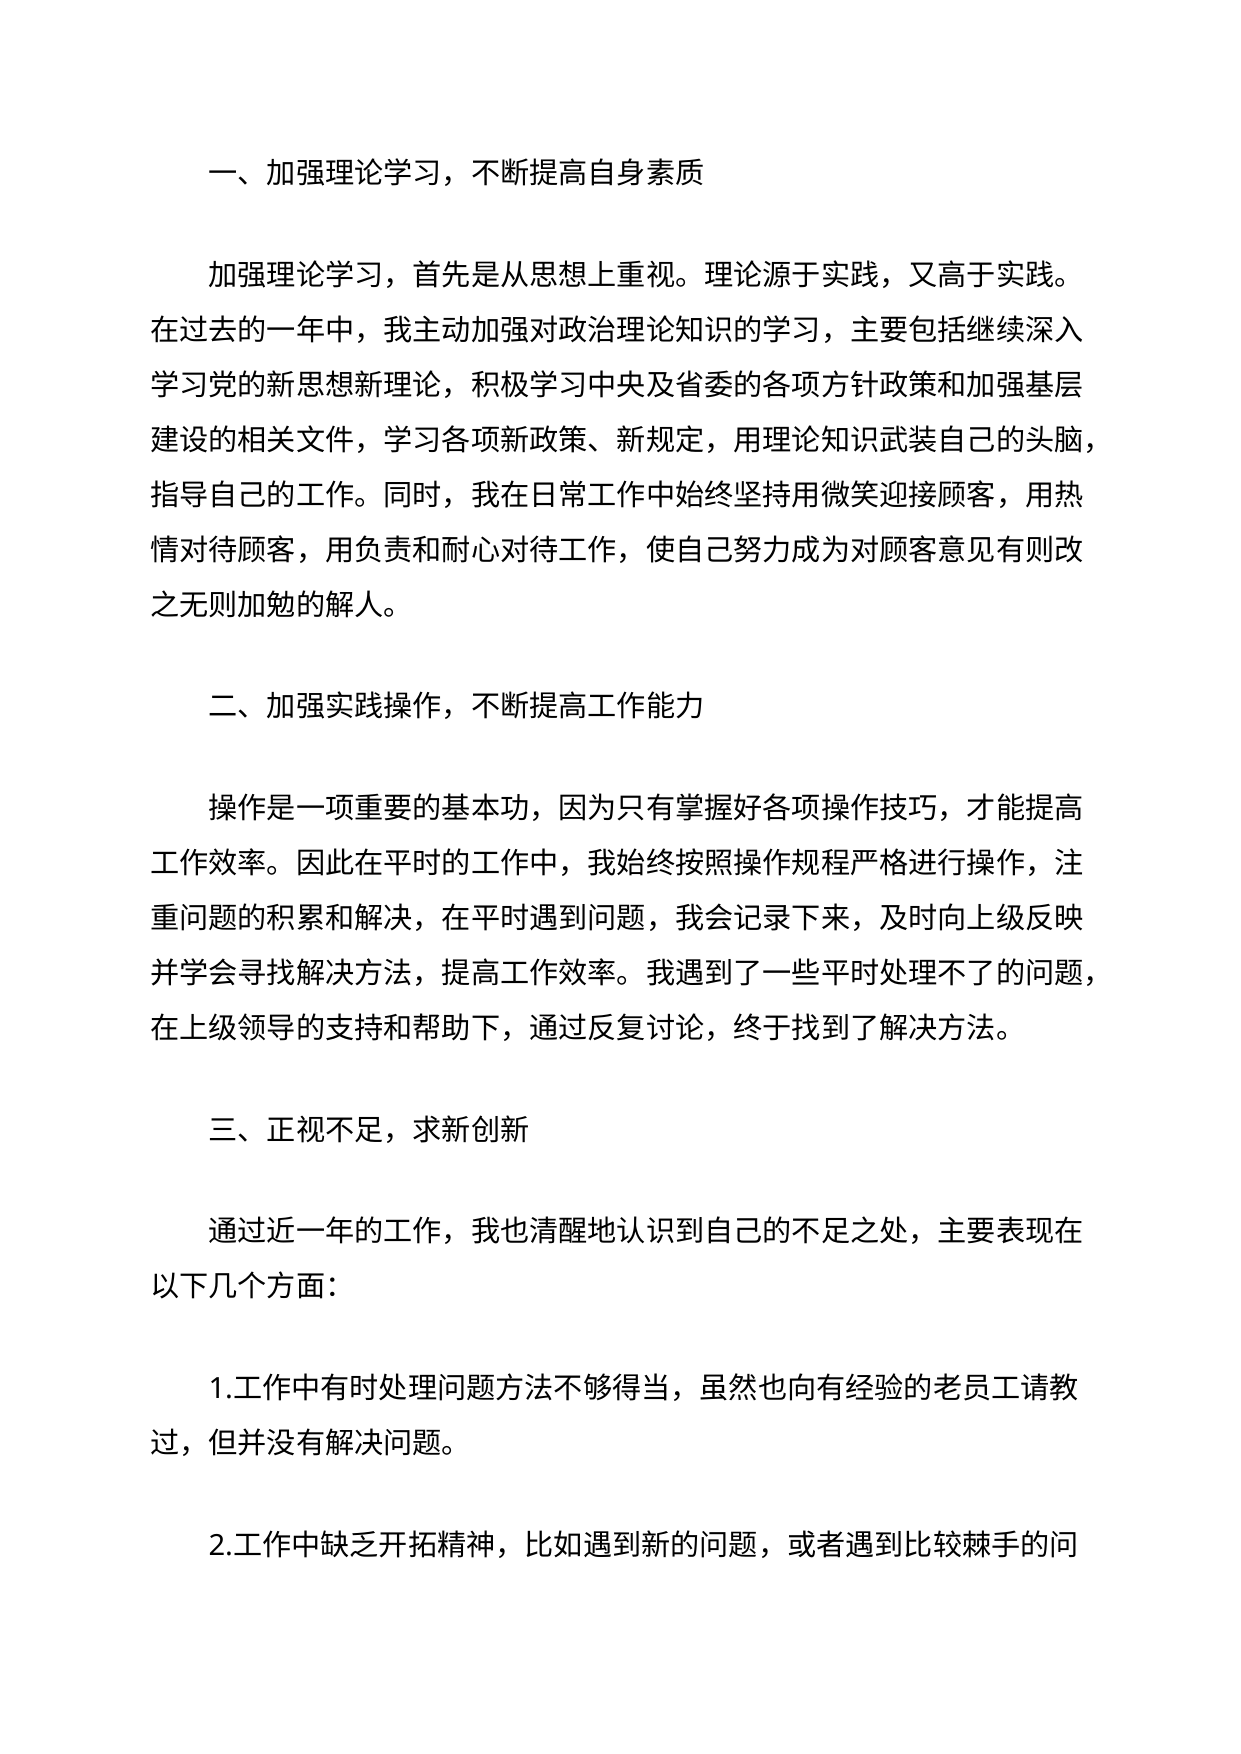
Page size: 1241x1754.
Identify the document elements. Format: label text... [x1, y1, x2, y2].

text 加强理论学习，首先是从思想上重视。理论源于实践，又高于实践。在过去的一年中，我主动加强对政治理论知识的学习，主要包括继续深入学习党的新思想新理论，积极学习中央及省委的各项方针政策和加强基层建设的相关文件，学习各项新政策、新规定，用理论知识武装自己的头脑，指导自己的工作。同时，我在日常工作中始终坚持用微笑迎接顾客，用热情对待顾客，用负责和耐心对待工作，使自己努力成为对顾客意见有则改之无则加勉的解人。 [150, 252, 1090, 623]
text 操作是一项重要的基本功，因为只有掌握好各项操作技巧，才能提高工作效率。因此在平时的工作中，我始终按照操作规程严格进行操作，注重问题的积累和解决，在平时遇到问题，我会记录下来，及时向上级反映并学会寻找解决方法，提高工作效率。我遇到了一些平时处理不了的问题，在上级领导的支持和帮助下，通过反复讨论，终于找到了解决方法。 [150, 785, 1090, 1047]
text 三、正视不足，求新创新 [150, 1106, 1090, 1148]
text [150, 1521, 1090, 1564]
text 一、加强理论学习，不断提高自身素质 [150, 150, 1090, 192]
text 通过近一年的工作，我也清醒地认识到自己的不足之处，主要表现在以下几个方面： [150, 1208, 1090, 1305]
text 二、加强实践操作，不断提高工作能力 [150, 683, 1090, 725]
text 1.工作中有时处理问题方法不够得当，虽然也向有经验的老员工请教过，但并没有解决问题。 [150, 1364, 1090, 1462]
